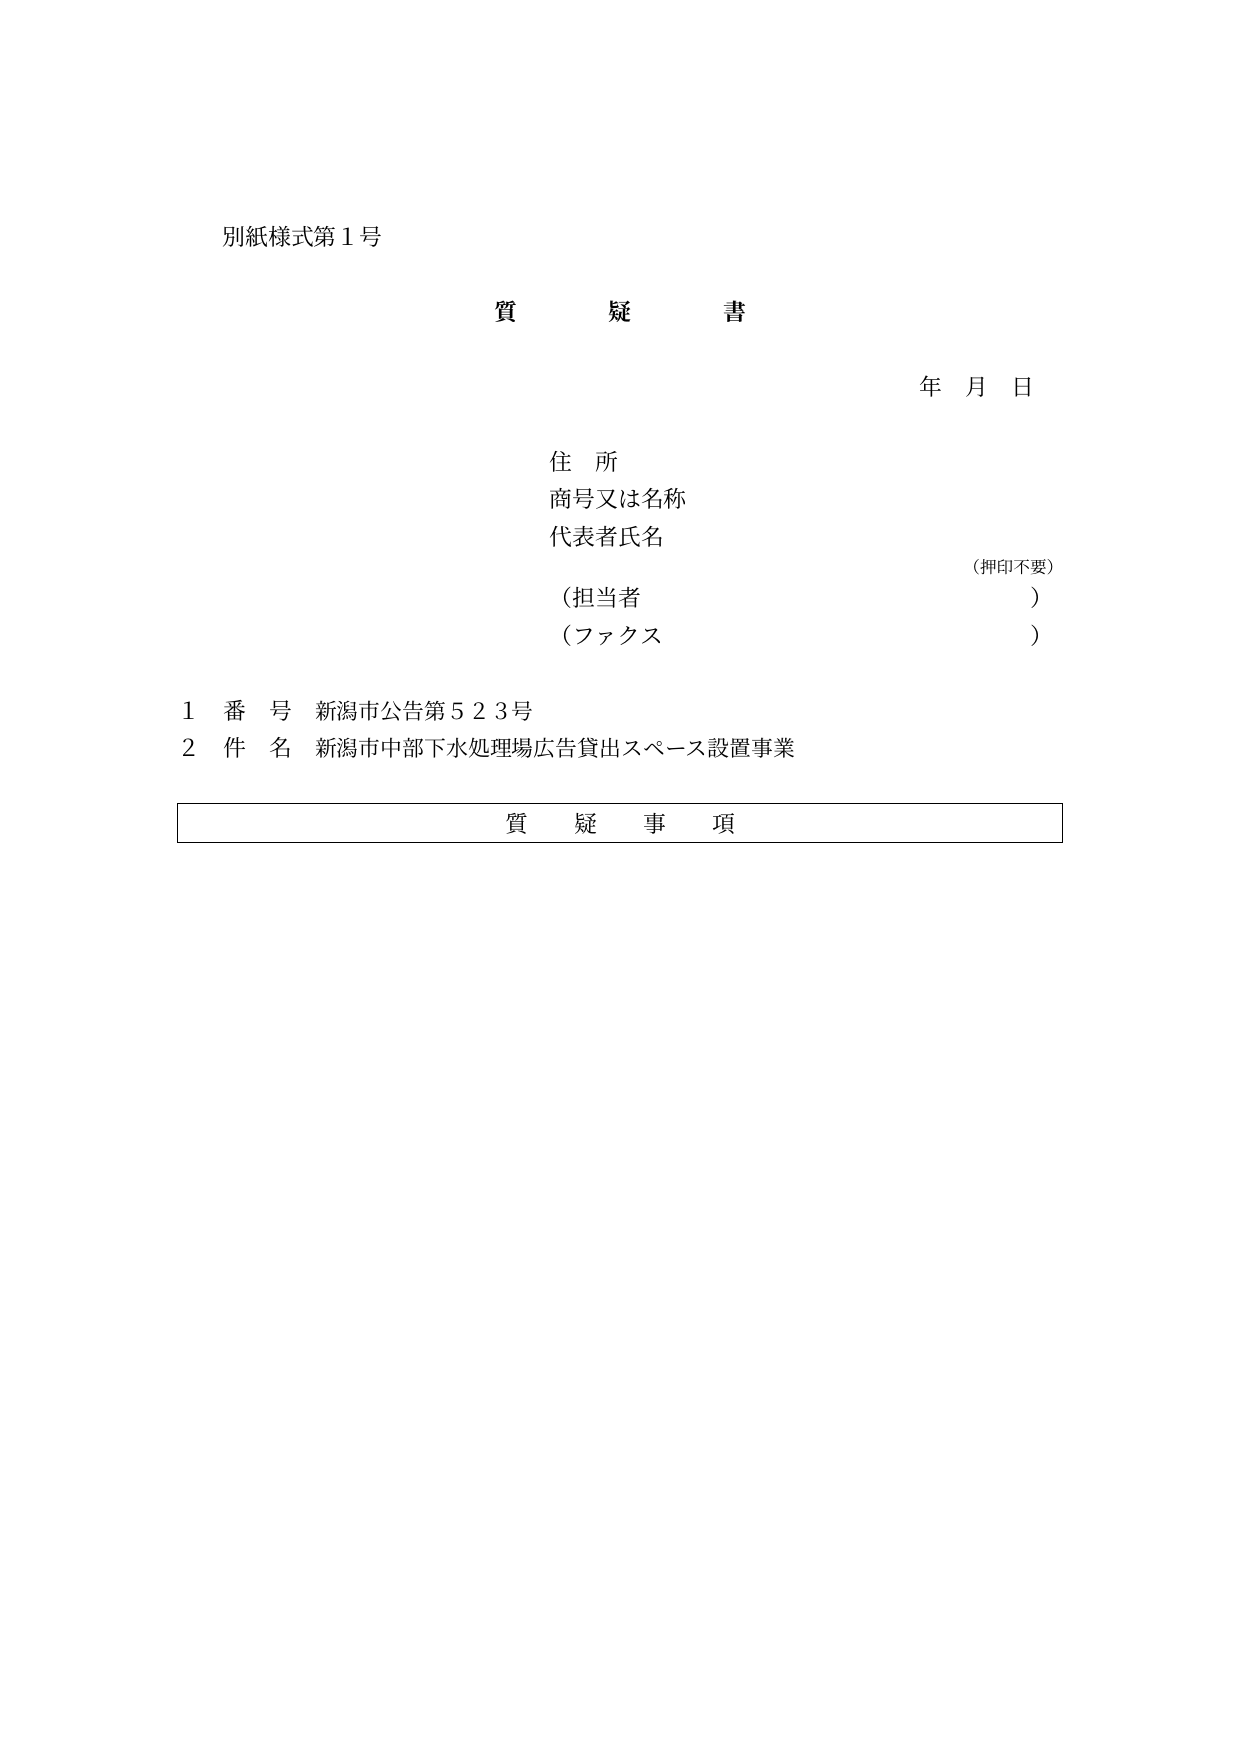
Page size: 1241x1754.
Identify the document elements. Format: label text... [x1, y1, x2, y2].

text （ファクス ） [549, 616, 1063, 653]
text 商号又は名称 [549, 479, 1063, 517]
text 住 所 [549, 442, 1063, 479]
text ２ 件 名 新潟市中部下水処理場広告貸出スペース設置事業 [177, 728, 1063, 766]
text （押印不要） [571, 554, 1063, 578]
text １ 番 号 新潟市公告第５２３号 [177, 691, 1063, 728]
text 代表者氏名 [549, 517, 1063, 554]
text 質 疑 書 [177, 292, 1063, 329]
text 年 月 日 [177, 367, 1034, 404]
table_header 質 疑 事 項 [178, 804, 1062, 842]
text （担当者 ） [549, 578, 1063, 616]
text 別紙様式第１号 [199, 217, 1063, 254]
